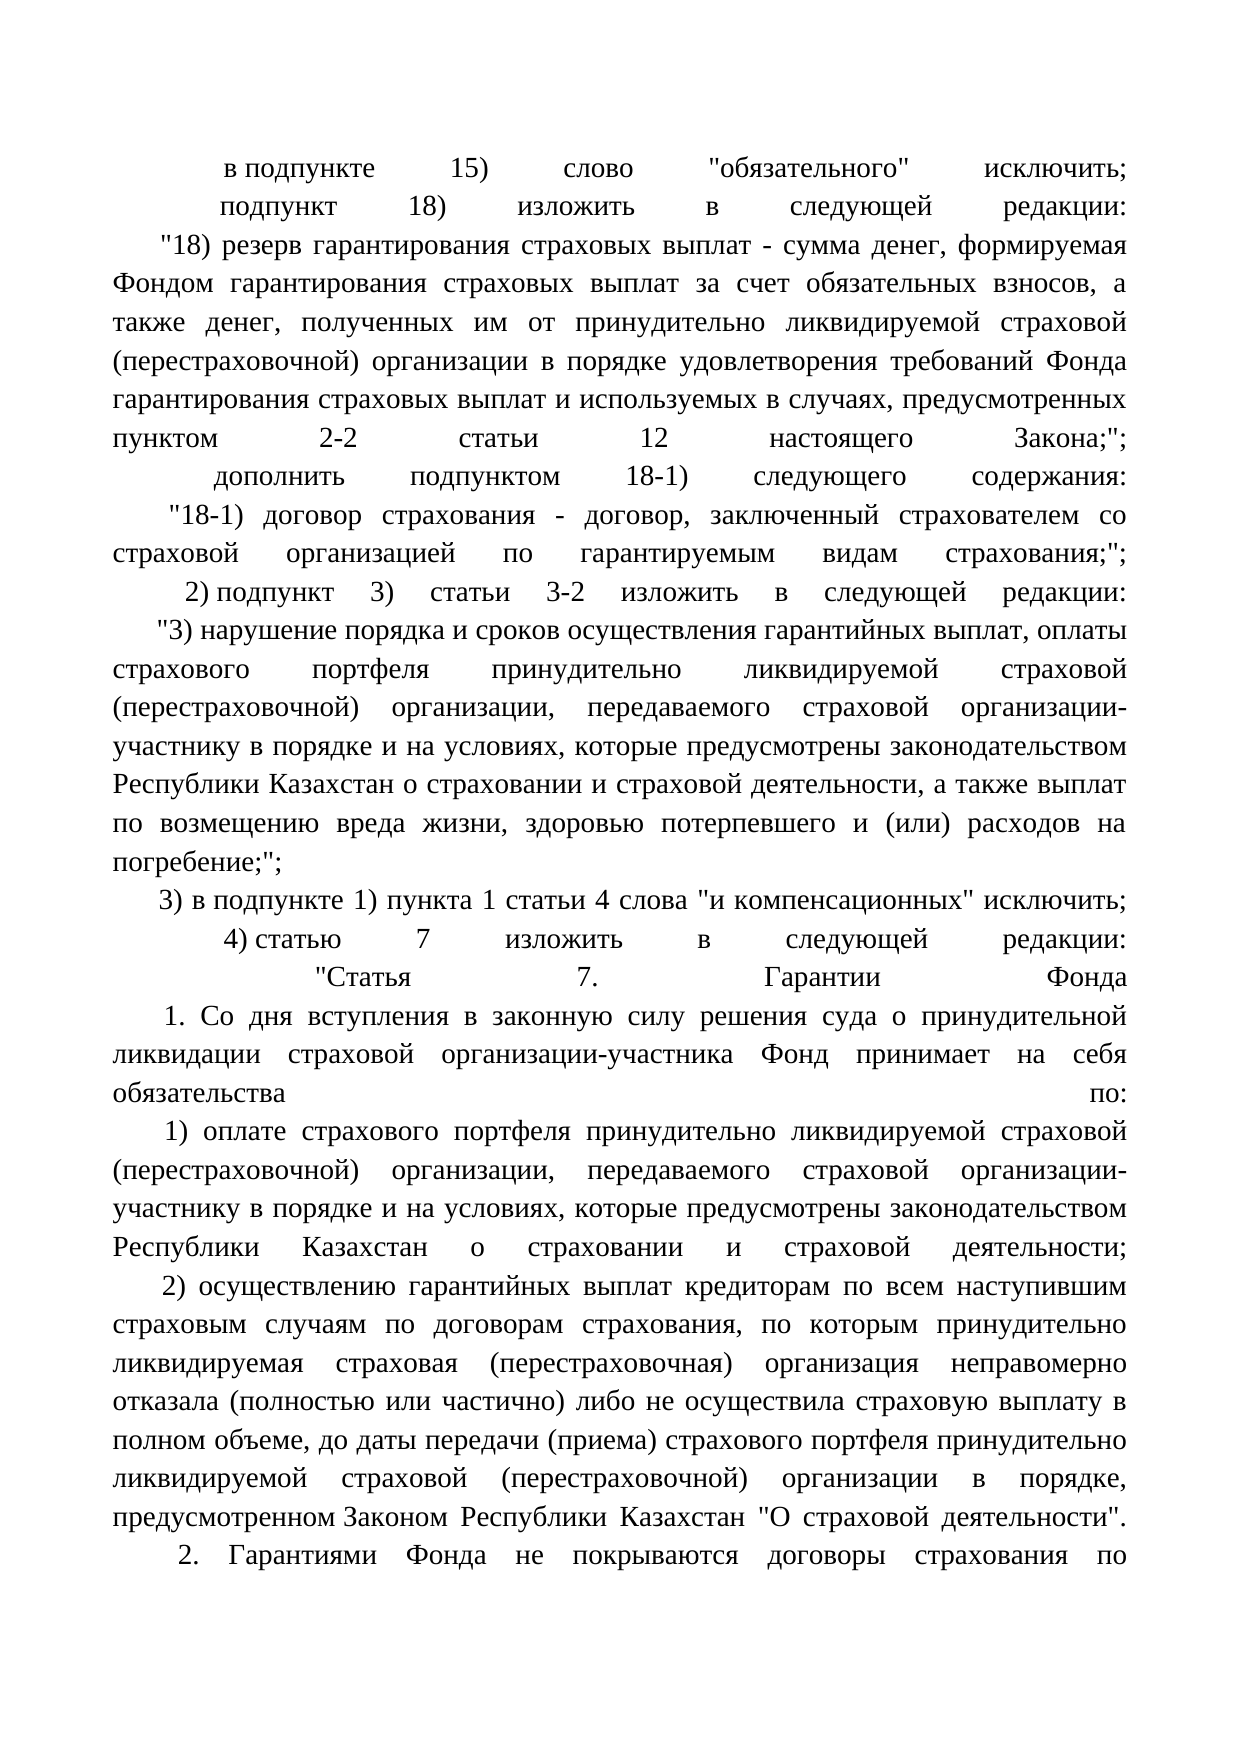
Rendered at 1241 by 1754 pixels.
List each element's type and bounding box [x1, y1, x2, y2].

text [112, 150, 1128, 1571]
